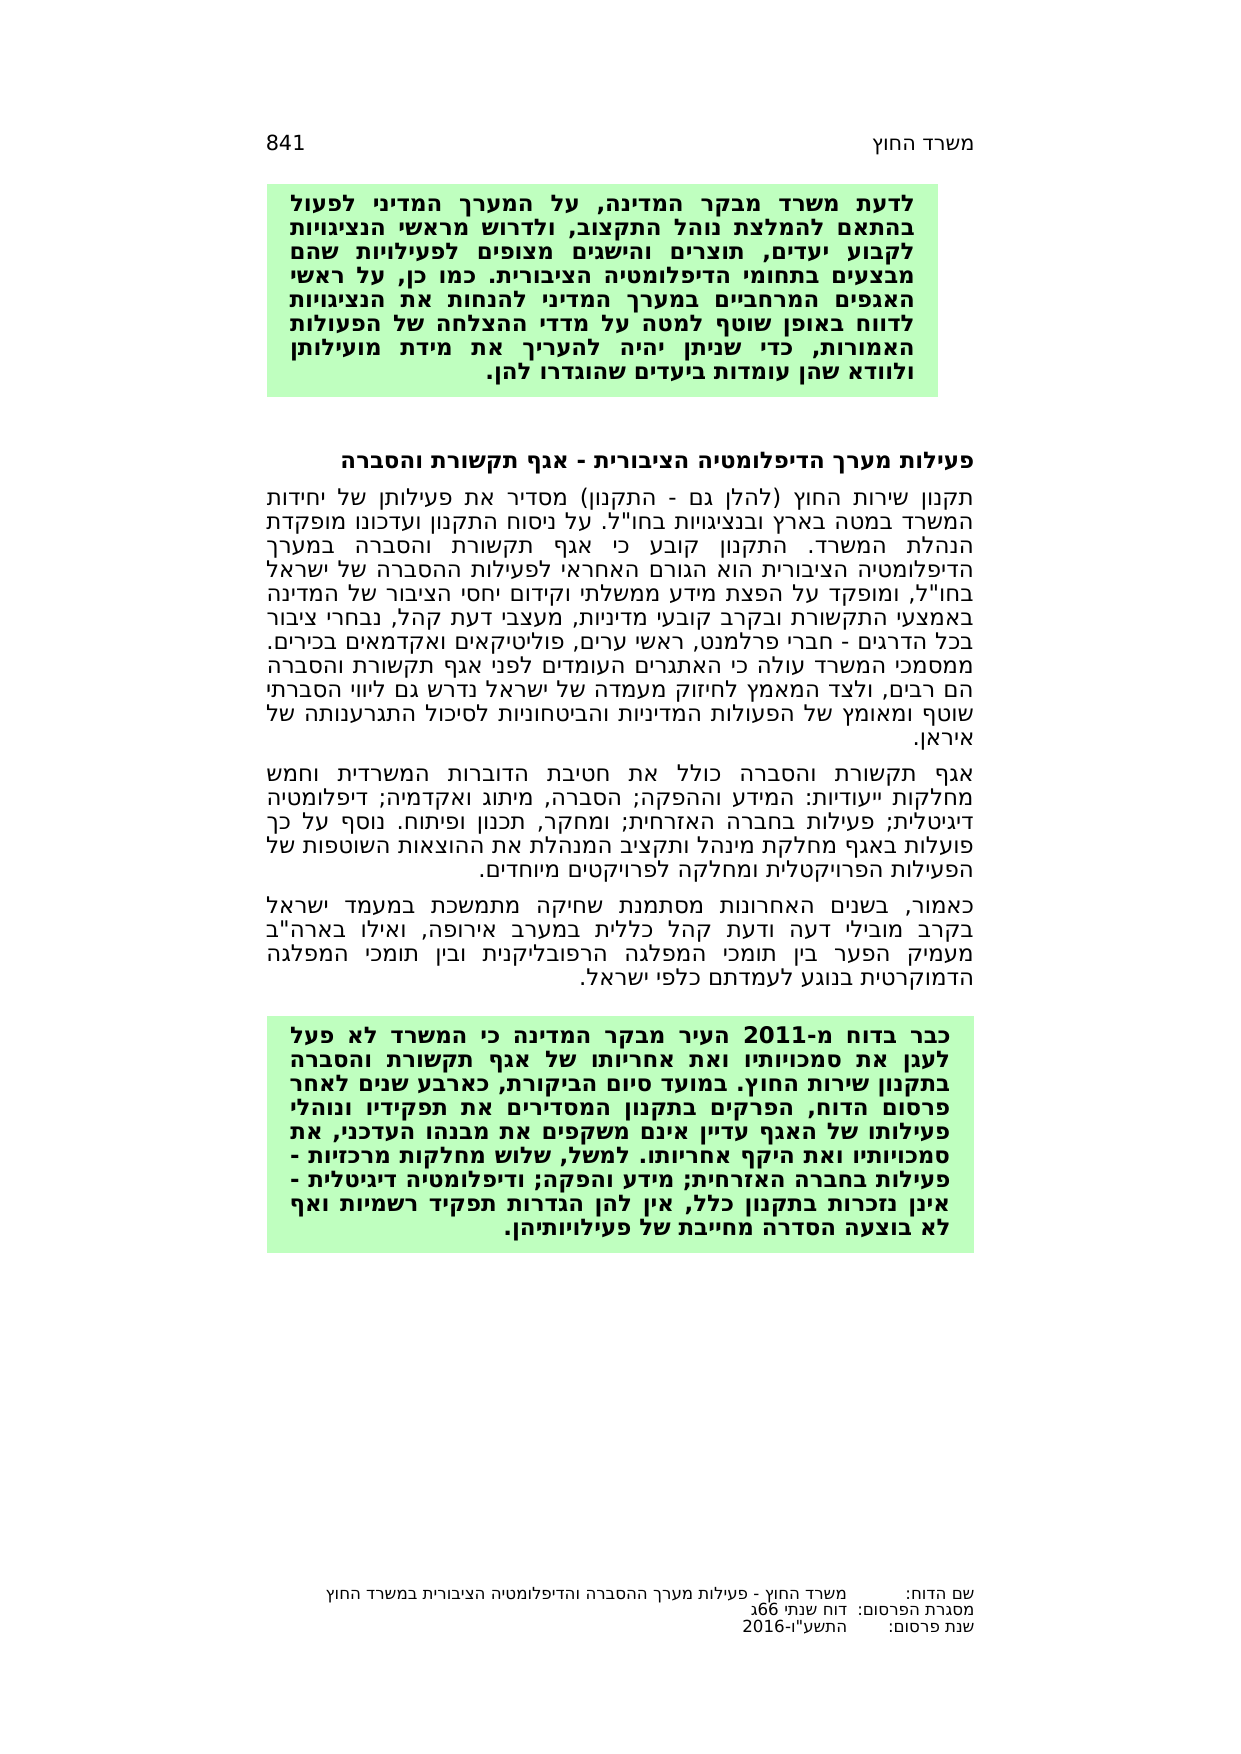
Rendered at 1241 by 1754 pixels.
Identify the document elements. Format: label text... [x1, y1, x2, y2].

text תקנון שירות החוץ (להלן גם - התקנון) מסדיר את פעילותן של יחידות המשרד במטה בארץ ובנציגויות בחו"ל. על ניסוח התקנון ועדכונו מופקדת הנהלת המשרד. התקנון קובע כי אגף תקשורת והסברה במערך הדיפלומטיה הציבורית הוא הגורם האחראי לפעילות ההסברה של ישראל בחו"ל, ומופקד על הפצת מידע ממשלתי וקידום יחסי הציבור של המדינה באמצעי התקשורת ובקרב קובעי מדיניות, מעצבי דעת קהל, נבחרי ציבור בכל הדרגים - חברי פרלמנט, ראשי ערים, פוליטיקאים ואקדמאים בכירים. ממסמכי המשרד עולה כי האתגרים העומדים לפני אגף תקשורת והסברה הם רבים, ולצד המאמץ לחיזוק מעמדה של ישראל נדרש גם ליווי הסברתי שוטף ומאומץ של הפעולות המדיניות והביטחוניות לסיכול התגרענותה של איראן. [266, 486, 974, 750]
text פעילות מערך הדיפלומטיה הציבורית - אגף תקשורת והסברה [266, 447, 974, 474]
text לדעת משרד מבקר המדינה, על המערך המדיני לפעול בהתאם להמלצת נוהל התקצוב, ולדרוש מראשי הנציגויות לקבוע יעדים, תוצרים והישגים מצופים לפעילויות שהם מבצעים בתחומי הדיפלומטיה הציבורית. כמו כן, על ראשי האגפים המרחביים במערך המדיני להנחות את הנציגויות לדווח באופן שוטף למטה על מדדי ההצלחה של הפעולות האמורות, כדי שניתן יהיה להעריך את מידת מועילותן ולוודא שהן עומדות ביעדים שהוגדרו להן. [267, 184, 938, 397]
text כבר בדוח מ-2011 העיר מבקר המדינה כי המשרד לא פעל לעגן את סמכויותיו ואת אחריותו של אגף תקשורת והסברה בתקנון שירות החוץ. במועד סיום הביקורת, כארבע שנים לאחר פרסום הדוח, הפרקים בתקנון המסדירים את תפקידיו ונוהלי פעילותו של האגף עדיין אינם משקפים את מבנהו העדכני, את סמכויותיו ואת היקף אחריותו. למשל, שלוש מחלקות מרכזיות - פעילות בחברה האזרחית; מידע והפקה; ודיפלומטיה דיגיטלית - אינן נזכרות בתקנון כלל, אין להן הגדרות תפקיד רשמיות ואף לא בוצעה הסדרה מחייבת של פעילויותיהן. [267, 1016, 974, 1253]
text אגף תקשורת והסברה כולל את חטיבת הדוברות המשרדית וחמש מחלקות ייעודיות: המידע וההפקה; הסברה, מיתוג ואקדמיה; דיפלומטיה דיגיטלית; פעילות בחברה האזרחית; ומחקר, תכנון ופיתוח. נוסף על כך פועלות באגף מחלקת מינהל ותקציב המנהלת את ההוצאות השוטפות של הפעילות הפרויקטלית ומחלקה לפרויקטים מיוחדים. [266, 762, 974, 882]
text כאמור, בשנים האחרונות מסתמנת שחיקה מתמשכת במעמד ישראל בקרב מובילי דעה ודעת קהל כללית במערב אירופה, ואילו בארה"ב מעמיק הפער בין תומכי המפלגה הרפובליקנית ובין תומכי המפלגה הדמוקרטית בנוגע לעמדתם כלפי ישראל. [266, 894, 974, 990]
